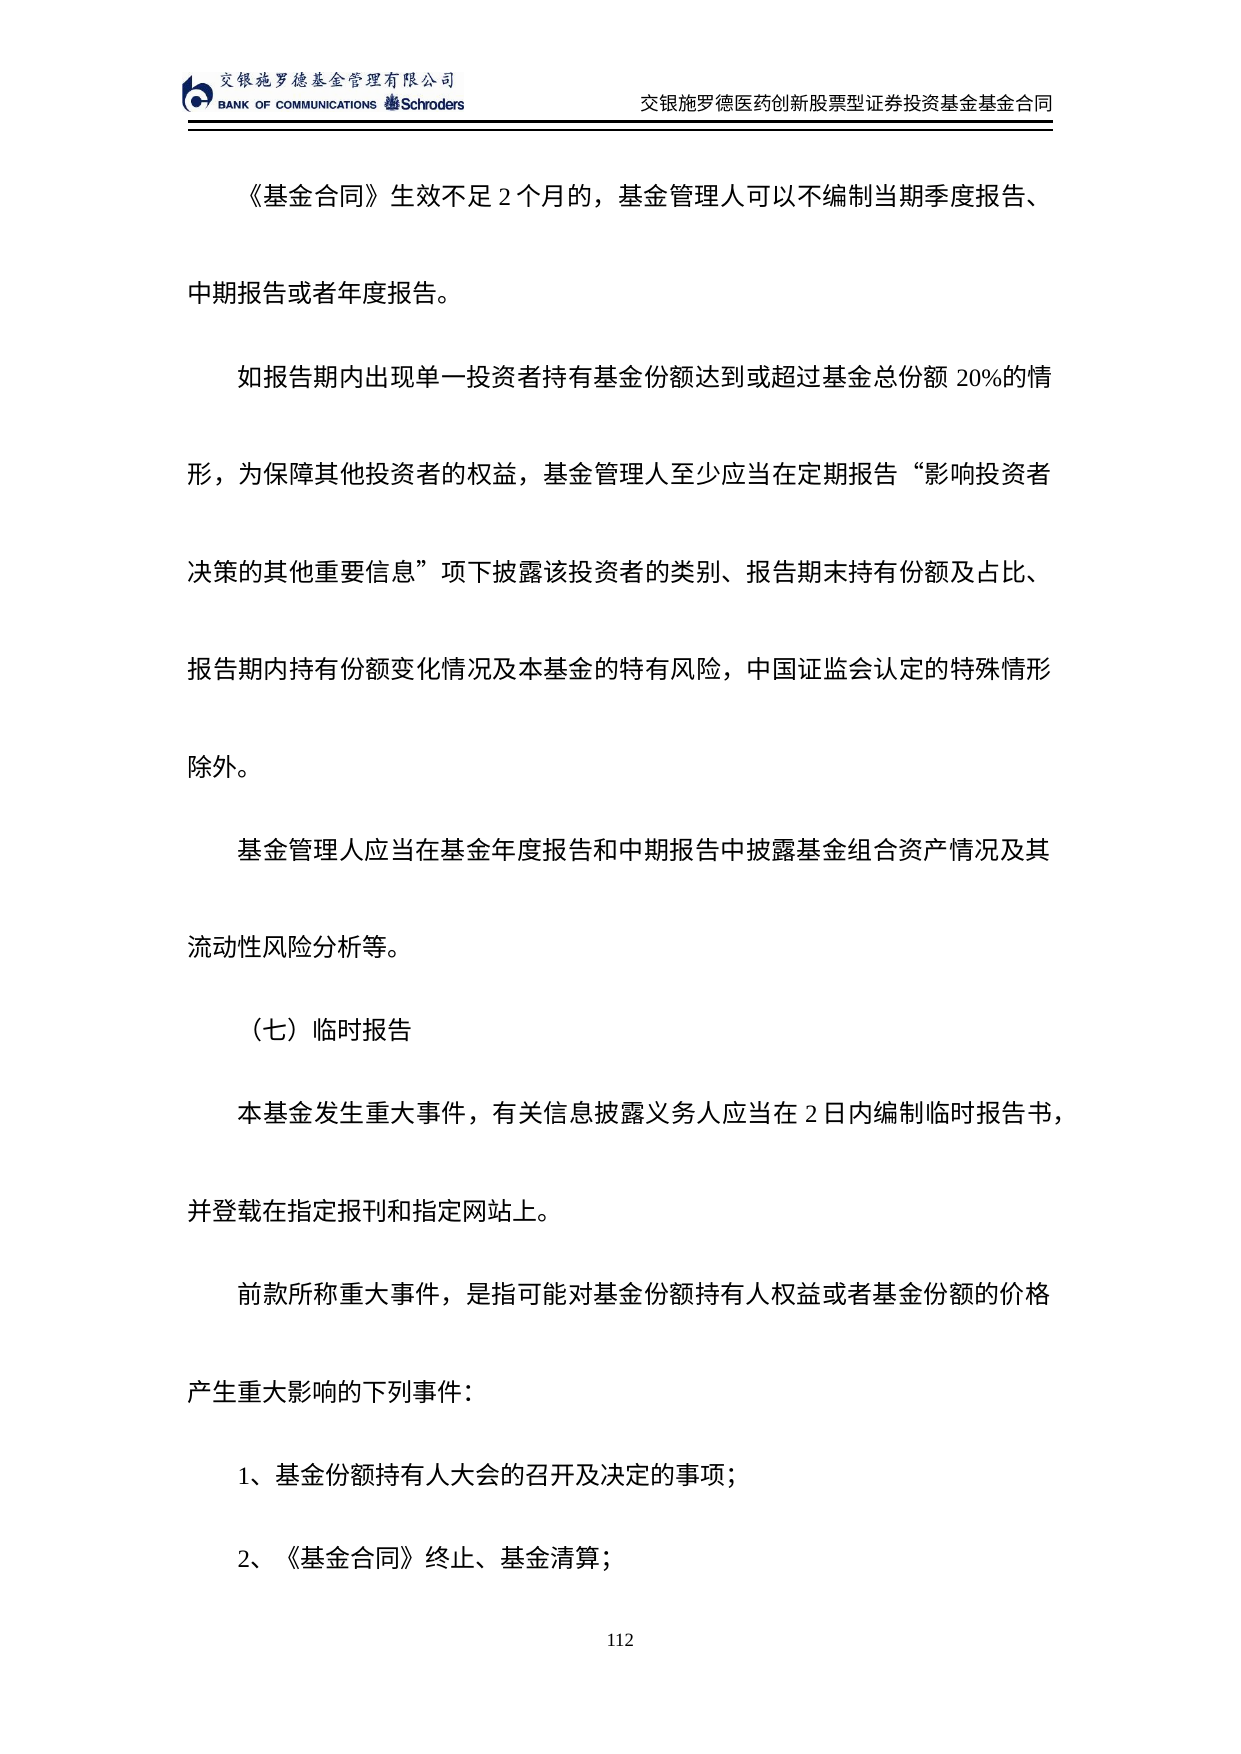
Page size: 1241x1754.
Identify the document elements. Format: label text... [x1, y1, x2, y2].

text 基金管理人应当在基金年度报告和中期报告中披露基金组合资产情况及其流动性风险分析等。 [187, 816, 1053, 978]
picture [182, 72, 464, 112]
text 如报告期内出现单一投资者持有基金份额达到或超过基金总份额20%的情形，为保障其他投资者的权益，基金管理人至少应当在定期报告“影响投资者决策的其他重要信息”项下披露该投资者的类别、报告期末持有份额及占比、报告期内持有份额变化情况及本基金的特有风险，中国证监会认定的特殊情形除外。 [187, 343, 1053, 798]
text 2、《基金合同》终止、基金清算； [187, 1524, 1053, 1589]
text （七）临时报告 [187, 996, 1053, 1061]
text 1、基金份额持有人大会的召开及决定的事项； [187, 1441, 1053, 1506]
text 本基金发生重大事件，有关信息披露义务人应当在2日内编制临时报告书，并登载在指定报刊和指定网站上。 [187, 1079, 1053, 1242]
text 《基金合同》生效不足2个月的，基金管理人可以不编制当期季度报告、中期报告或者年度报告。 [187, 162, 1053, 324]
text 前款所称重大事件，是指可能对基金份额持有人权益或者基金份额的价格产生重大影响的下列事件： [187, 1260, 1053, 1423]
